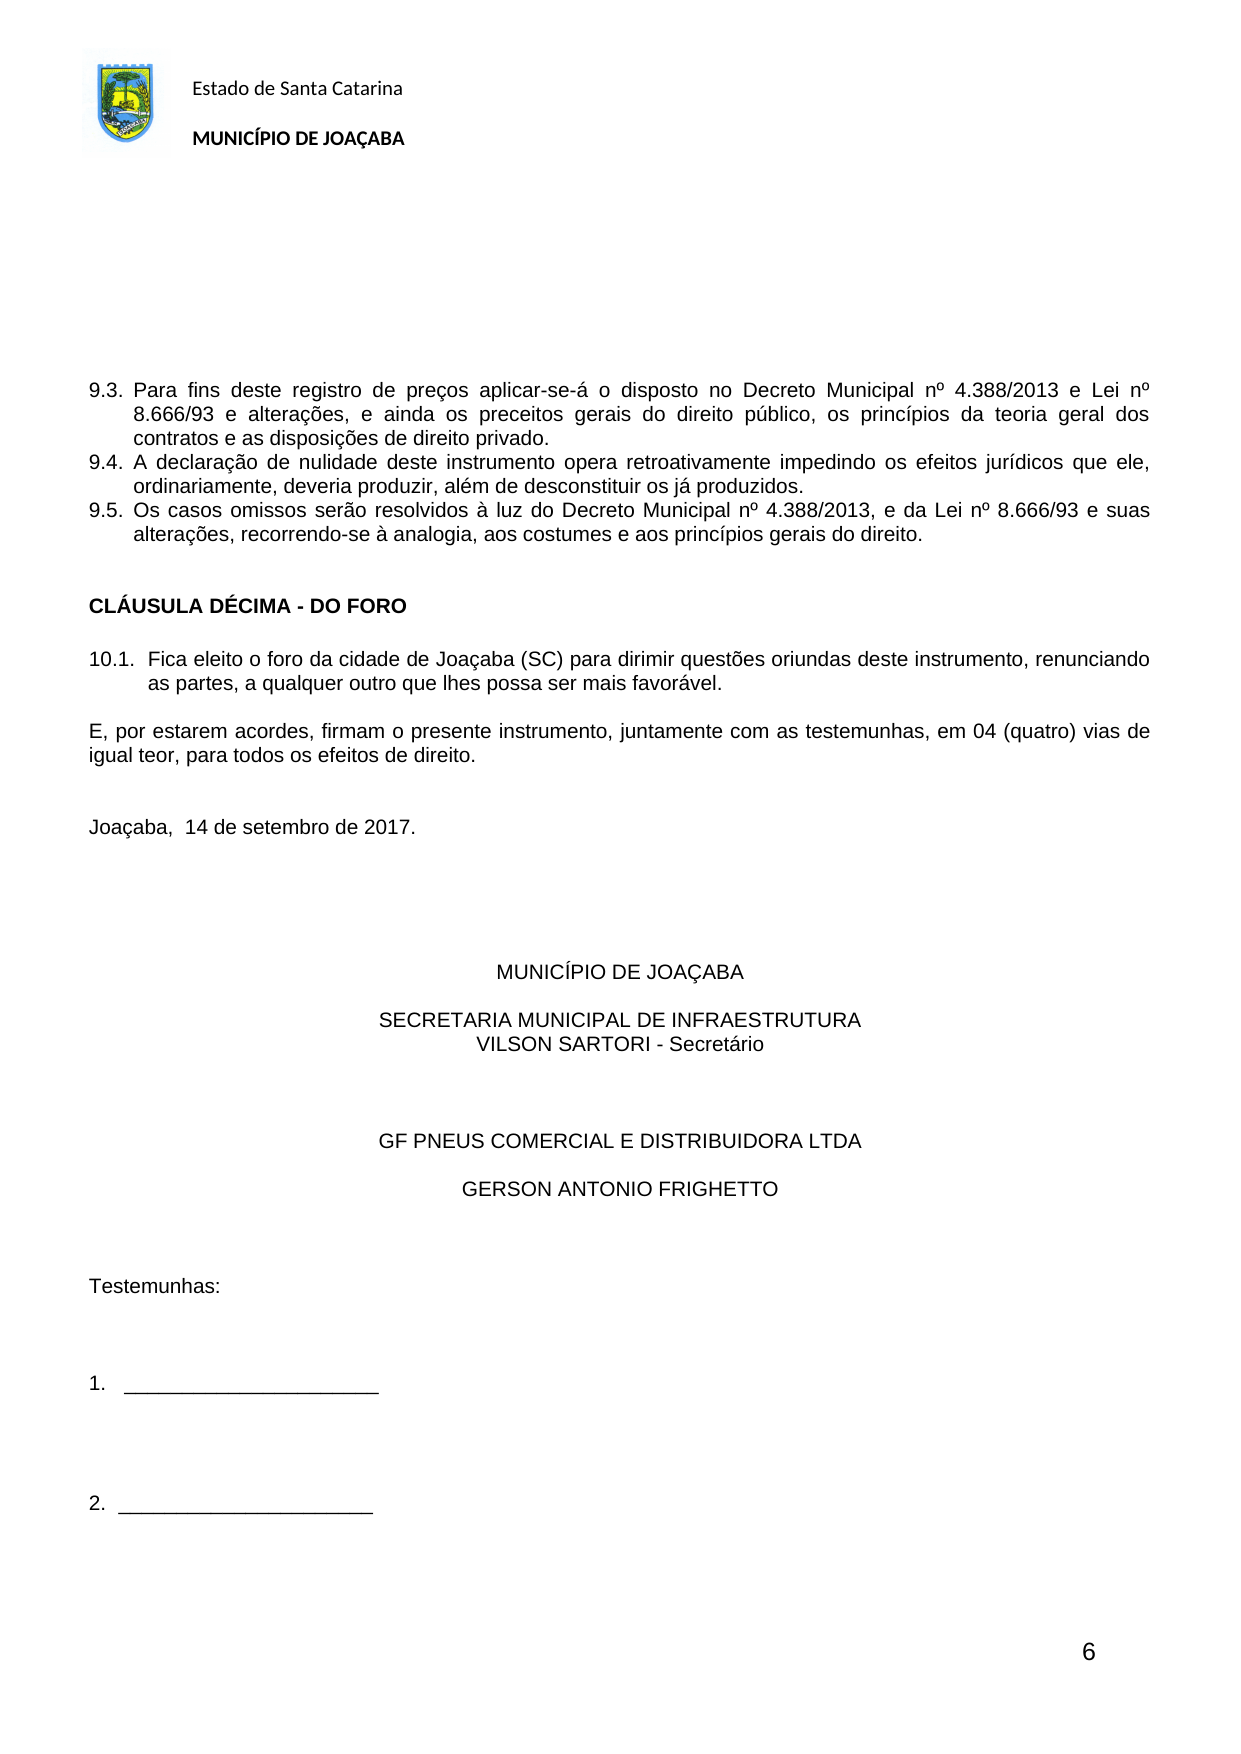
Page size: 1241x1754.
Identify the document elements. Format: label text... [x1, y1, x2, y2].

text SECRETARIA MUNICIPAL DE INFRAESTRUTURA [89, 1008, 1152, 1032]
title A declaração de nulidade deste instrumento opera retroativamente impedindo os efeitos jurídicos que ele, ordinariamente, deveria produzir, além de desconstituir os já produzidos. [89, 450, 1152, 498]
text GERSON ANTONIO FRIGHETTO [89, 1177, 1152, 1201]
picture [82, 48, 171, 158]
text GF PNEUS COMERCIAL E DISTRIBUIDORA LTDA [89, 1129, 1152, 1153]
text VILSON SARTORI - Secretário [89, 1032, 1152, 1056]
text CLÁUSULA DÉCIMA - DO FORO [89, 594, 1152, 618]
text E, por estarem acordes, firmam o presente instrumento, juntamente com as testemunhas, em 04 (quatro) vias de igual teor, para todos os efeitos de direito. [89, 718, 1152, 766]
title Os casos omissos serão resolvidos à luz do Decreto Municipal nº 4.388/2013, e da Lei nº 8.666/93 e suas alterações, recorrendo-se à analogia, aos costumes e aos princípios gerais do direito. [89, 498, 1152, 546]
text MUNICÍPIO DE JOAÇABA [89, 960, 1152, 984]
list Fica eleito o foro da cidade de Joaçaba (SC) para dirimir questões oriundas deste instrumento, renunciando as partes, a qualquer outro que lhes possa ser mais favorável. [89, 647, 1152, 694]
text Testemunhas: [89, 1274, 1152, 1298]
list ______________________ [89, 1370, 1152, 1394]
list ______________________ [89, 1491, 1152, 1515]
text Joaçaba, 14 de setembro de 2017. [89, 815, 1152, 839]
title Para fins deste registro de preços aplicar-se-á o disposto no Decreto Municipal nº 4.388/2013 e Lei nº 8.666/93 e alterações, e ainda os preceitos gerais do direito público, os princípios da teoria geral dos contratos e as disposições de direito privado. [89, 378, 1152, 450]
